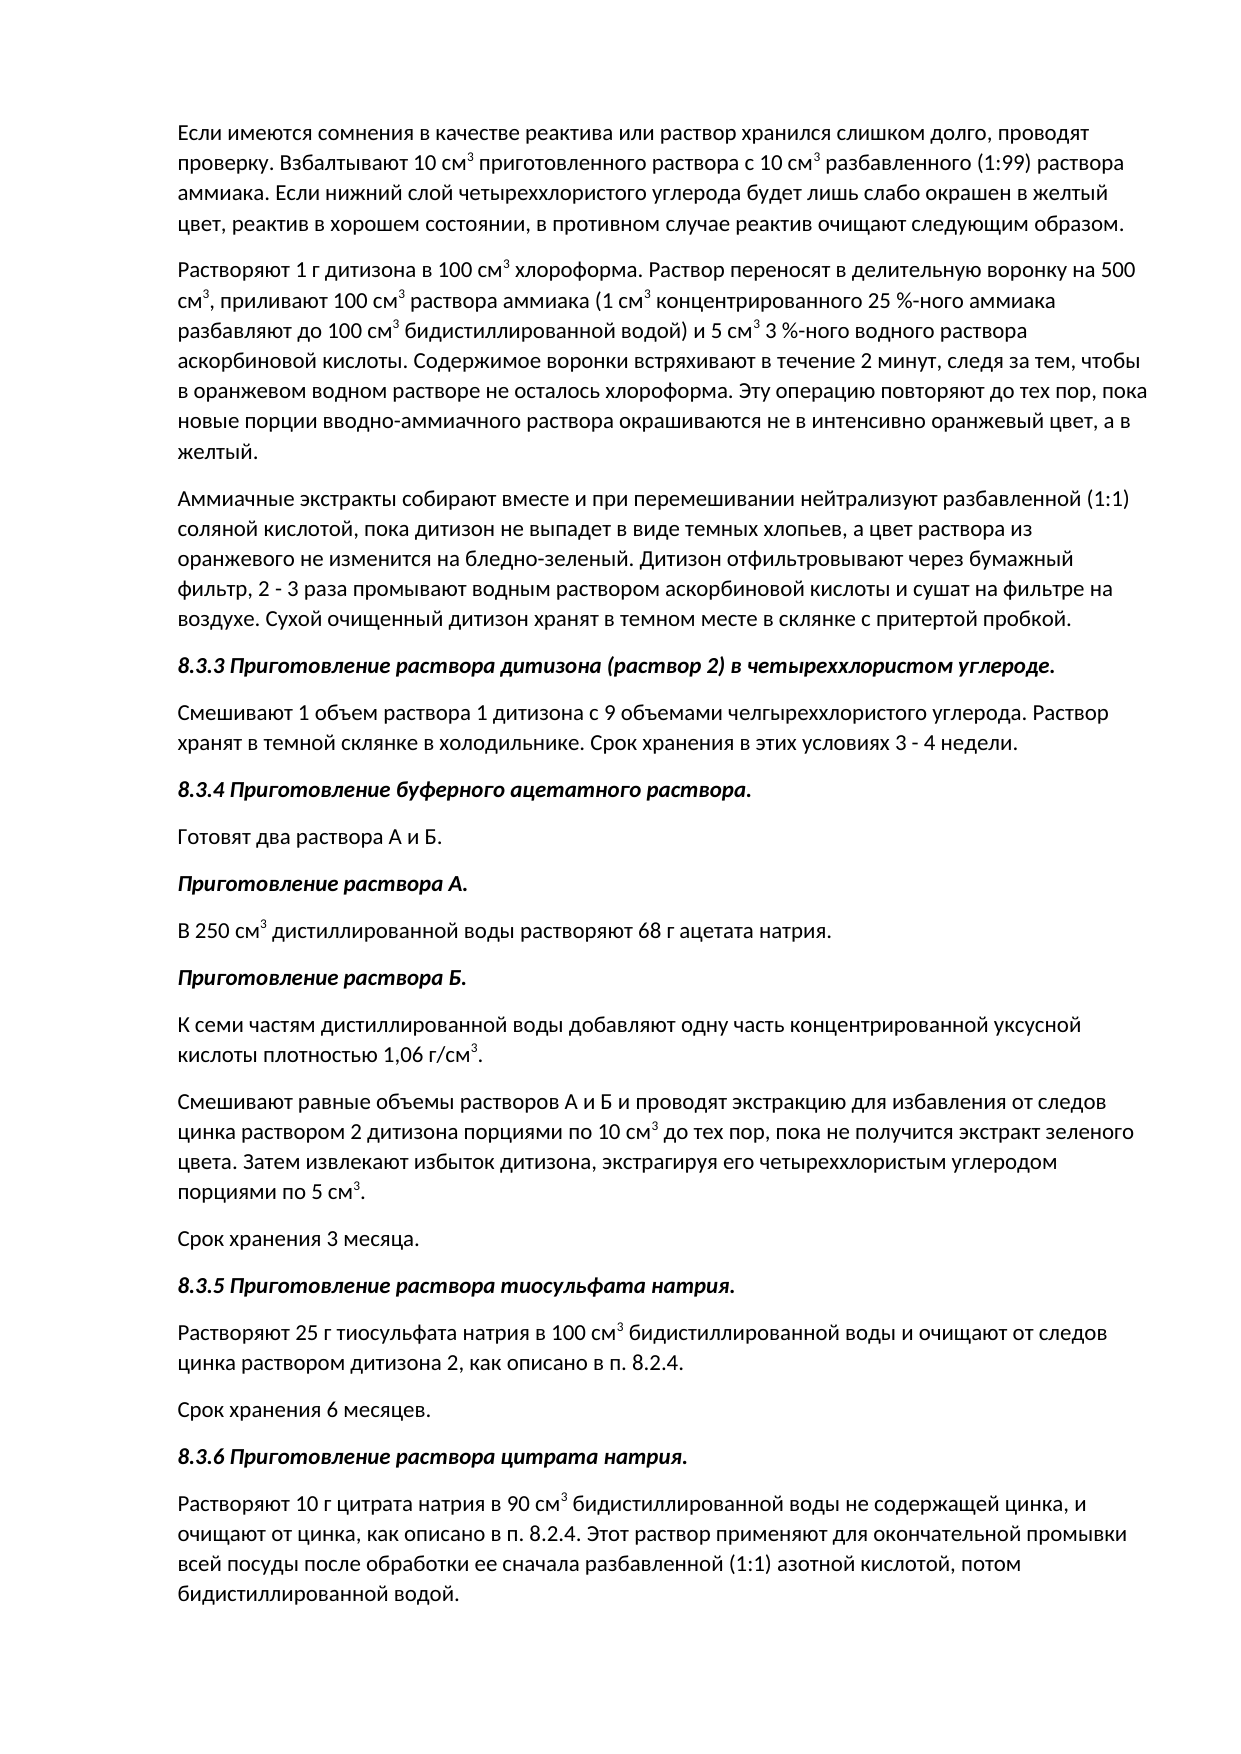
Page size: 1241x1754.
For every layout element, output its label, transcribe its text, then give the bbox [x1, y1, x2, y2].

text 8.3.6 Приготовление раствора цитрата натрия. [177, 1442, 1152, 1470]
text К семи частям дистиллированной воды добавляют одну часть концентрированной уксусной кислоты плотностью 1,06 г/см3. [177, 1010, 1152, 1068]
text Растворяют 1 г дитизона в 100 см3 хлороформа. Раствор переносят в делительную воронку на 500 см3, приливают 100 см3 раствора аммиака (1 см3 концентрированного 25 %-ного аммиака разбавляют до 100 см3 бидистиллированной водой) и 5 см3 3 %-ного водного раствора аскорбиновой кислоты. Содержимое воронки встряхивают в течение 2 минут, следя за тем, чтобы в оранжевом водном растворе не осталось хлороформа. Эту операцию повторяют до тех пор, пока новые порции вводно-аммиачного раствора окрашиваются не в интенсивно оранжевый цвет, а в желтый. [177, 256, 1152, 465]
text Растворяют 10 г цитрата натрия в 90 см3 бидистиллированной воды не содержащей цинка, и очищают от цинка, как описано в п. 8.2.4. Этот раствор применяют для окончательной промывки всей посуды после обработки ее сначала разбавленной (1:1) азотной кислотой, потом бидистиллированной водой. [177, 1489, 1152, 1608]
text 8.3.4 Приготовление буферного ацетатного раствора. [177, 775, 1152, 803]
text Срок хранения 6 месяцев. [177, 1395, 1152, 1423]
text Аммиачные экстракты собирают вместе и при перемешивании нейтрализуют разбавленной (1:1) соляной кислотой, пока дитизон не выпадет в виде темных хлопьев, а цвет раствора из оранжевого не изменится на бледно-зеленый. Дитизон отфильтровывают через бумажный фильтр, 2 - 3 раза промывают водным раствором аскорбиновой кислоты и сушат на фильтре на воздухе. Сухой очищенный дитизон хранят в темном месте в склянке с притертой пробкой. [177, 484, 1152, 633]
text Смешивают 1 объем раствора 1 дитизона с 9 объемами челгыреххлористого углерода. Раствор хранят в темной склянке в холодильнике. Срок хранения в этих условиях 3 - 4 недели. [177, 698, 1152, 757]
text 8.3.5 Приготовление раствора тиосульфата натрия. [177, 1271, 1152, 1299]
text Срок хранения 3 месяца. [177, 1224, 1152, 1252]
text Смешивают равные объемы растворов А и Б и проводят экстракцию для избавления от следов цинка раствором 2 дитизона порциями по 10 см3 до тех пор, пока не получится экстракт зеленого цвета. Затем извлекают избыток дитизона, экстрагируя его четыреххлористым углеродом порциями по 5 см3. [177, 1087, 1152, 1206]
text Если имеются сомнения в качестве реактива или раствор хранился слишком долго, проводят проверку. Взбалтывают 10 см3 приготовленного раствора с 10 см3 разбавленного (1:99) раствора аммиака. Если нижний слой четыреххлористого углерода будет лишь слабо окрашен в желтый цвет, реактив в хорошем состоянии, в противном случае реактив очищают следующим образом. [177, 118, 1152, 237]
text Готовят два раствора А и Б. [177, 822, 1152, 850]
text Приготовление раствора Б. [177, 963, 1152, 991]
text 8.3.3 Приготовление раствора дитизона (раствор 2) в четыреххлористом углероде. [177, 651, 1152, 679]
text Растворяют 25 г тиосульфата натрия в 100 см3 бидистиллированной воды и очищают от следов цинка раствором дитизона 2, как описано в п. 8.2.4. [177, 1318, 1152, 1376]
text Приготовление раствора А. [177, 869, 1152, 897]
text В 250 см3 дистиллированной воды растворяют 68 г ацетата натрия. [177, 916, 1152, 944]
